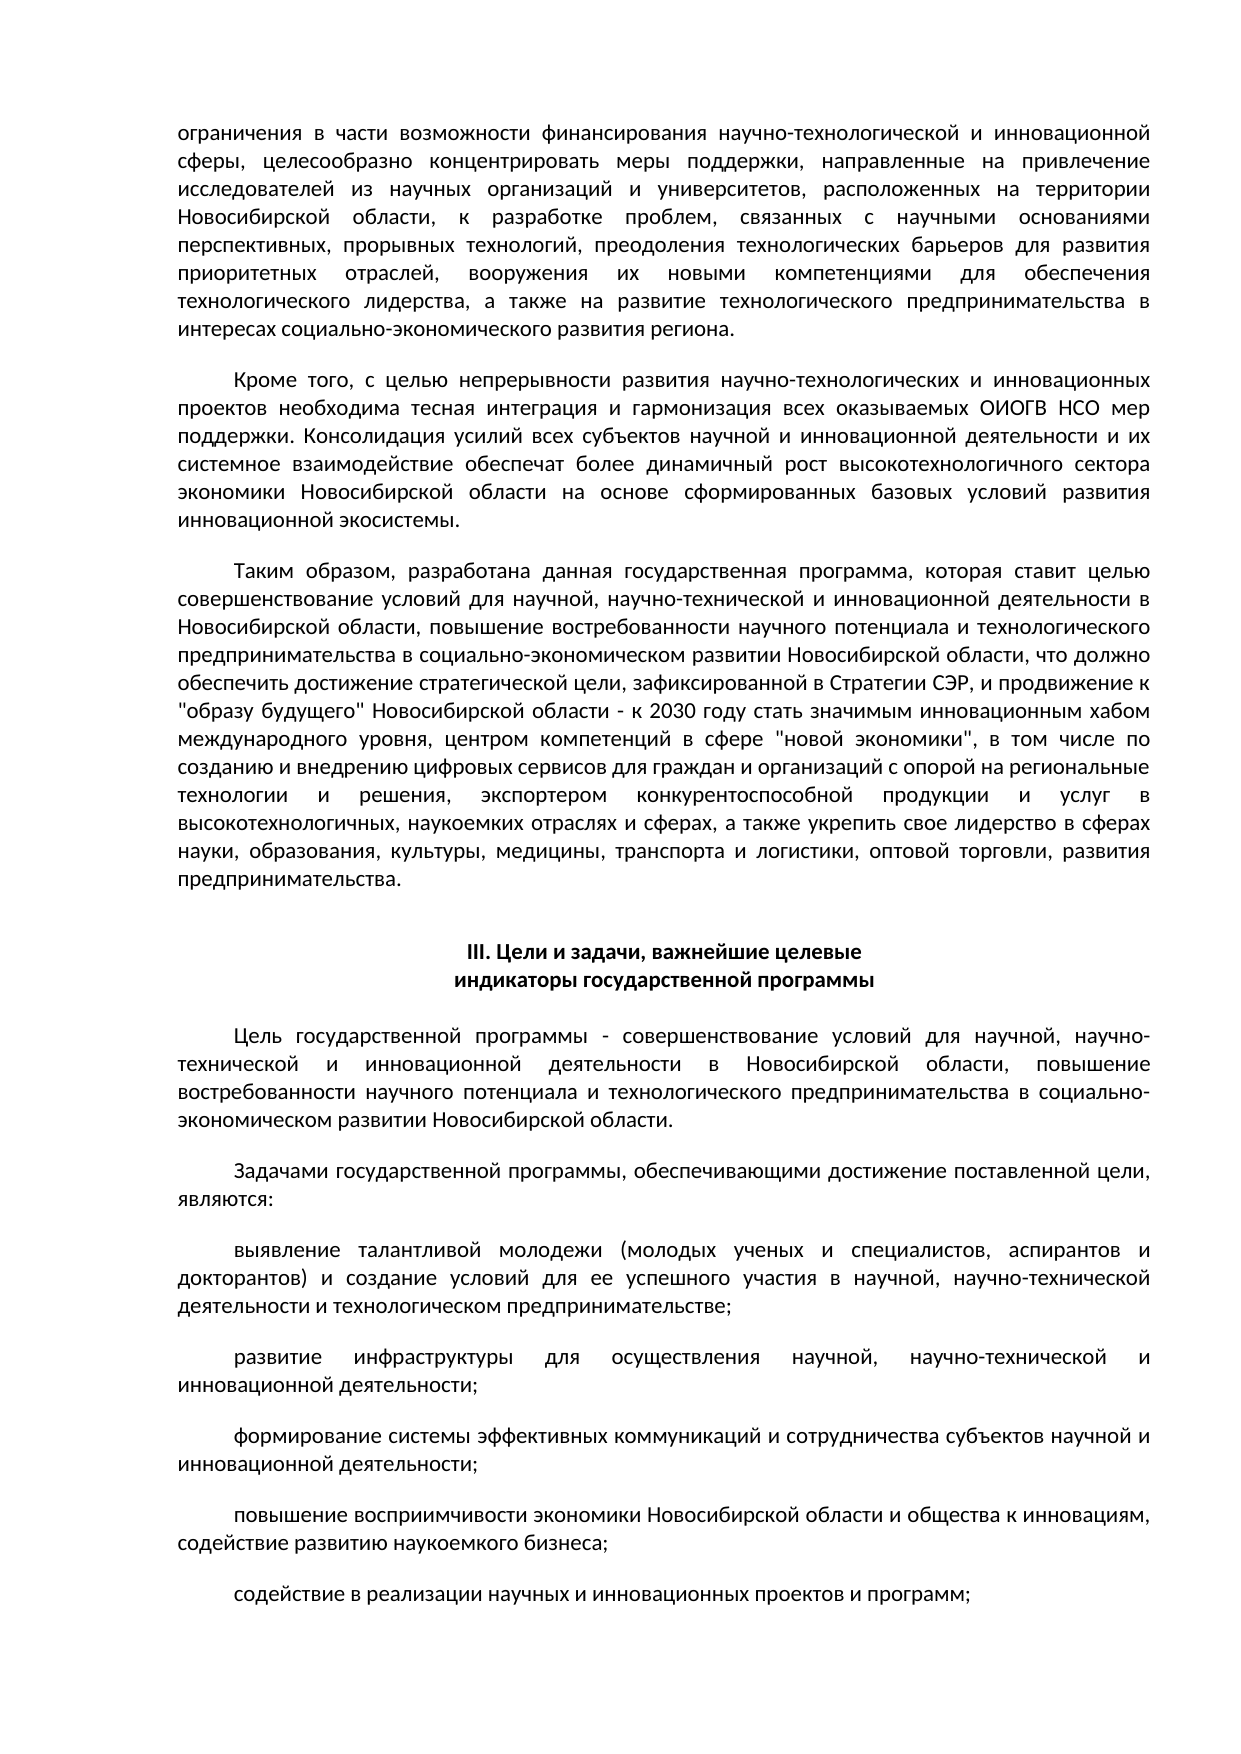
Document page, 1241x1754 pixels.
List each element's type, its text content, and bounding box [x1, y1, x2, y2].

text Задачами государственной программы, обеспечивающими достижение поставленной цели, являются: [177, 1156, 1152, 1212]
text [177, 118, 1152, 342]
text выявление талантливой молодежи (молодых ученых и специалистов, аспирантов и докторантов) и создание условий для ее успешного участия в научной, научно-технической деятельности и технологическом предпринимательстве; [177, 1235, 1152, 1319]
text повышение восприимчивости экономики Новосибирской области и общества к инновациям, содействие развитию наукоемкого бизнеса; [177, 1500, 1152, 1556]
text содействие в реализации научных и инновационных проектов и программ; [177, 1579, 1152, 1607]
title индикаторы государственной программы [177, 965, 1152, 993]
text формирование системы эффективных коммуникаций и сотрудничества субъектов научной и инновационной деятельности; [177, 1421, 1152, 1477]
text Таким образом, разработана данная государственная программа, которая ставит целью совершенствование условий для научной, научно-технической и инновационной деятельности в Новосибирской области, повышение востребованности научного потенциала и технологического предпринимательства в социально-экономическом развитии Новосибирской области, что должно обеспечить достижение стратегической цели, зафиксированной в Стратегии СЭР, и продвижение к "образу будущего" Новосибирской области - к 2030 году стать значимым инновационным хабом международного уровня, центром компетенций в сфере "новой экономики", в том числе по созданию и внедрению цифровых сервисов для граждан и организаций с опорой на региональные технологии и решения, экспортером конкурентоспособной продукции и услуг в высокотехнологичных, наукоемких отраслях и сферах, а также укрепить свое лидерство в сферах науки, образования, культуры, медицины, транспорта и логистики, оптовой торговли, развития предпринимательства. [177, 556, 1152, 892]
text Кроме того, с целью непрерывности развития научно-технологических и инновационных проектов необходима тесная интеграция и гармонизация всех оказываемых ОИОГВ НСО мер поддержки. Консолидация усилий всех субъектов научной и инновационной деятельности и их системное взаимодействие обеспечат более динамичный рост высокотехнологичного сектора экономики Новосибирской области на основе сформированных базовых условий развития инновационной экосистемы. [177, 365, 1152, 533]
text Цель государственной программы - совершенствование условий для научной, научно-технической и инновационной деятельности в Новосибирской области, повышение востребованности научного потенциала и технологического предпринимательства в социально-экономическом развитии Новосибирской области. [177, 1021, 1152, 1133]
title III. Цели и задачи, важнейшие целевые [177, 937, 1152, 965]
text развитие инфраструктуры для осуществления научной, научно-технической и инновационной деятельности; [177, 1342, 1152, 1398]
